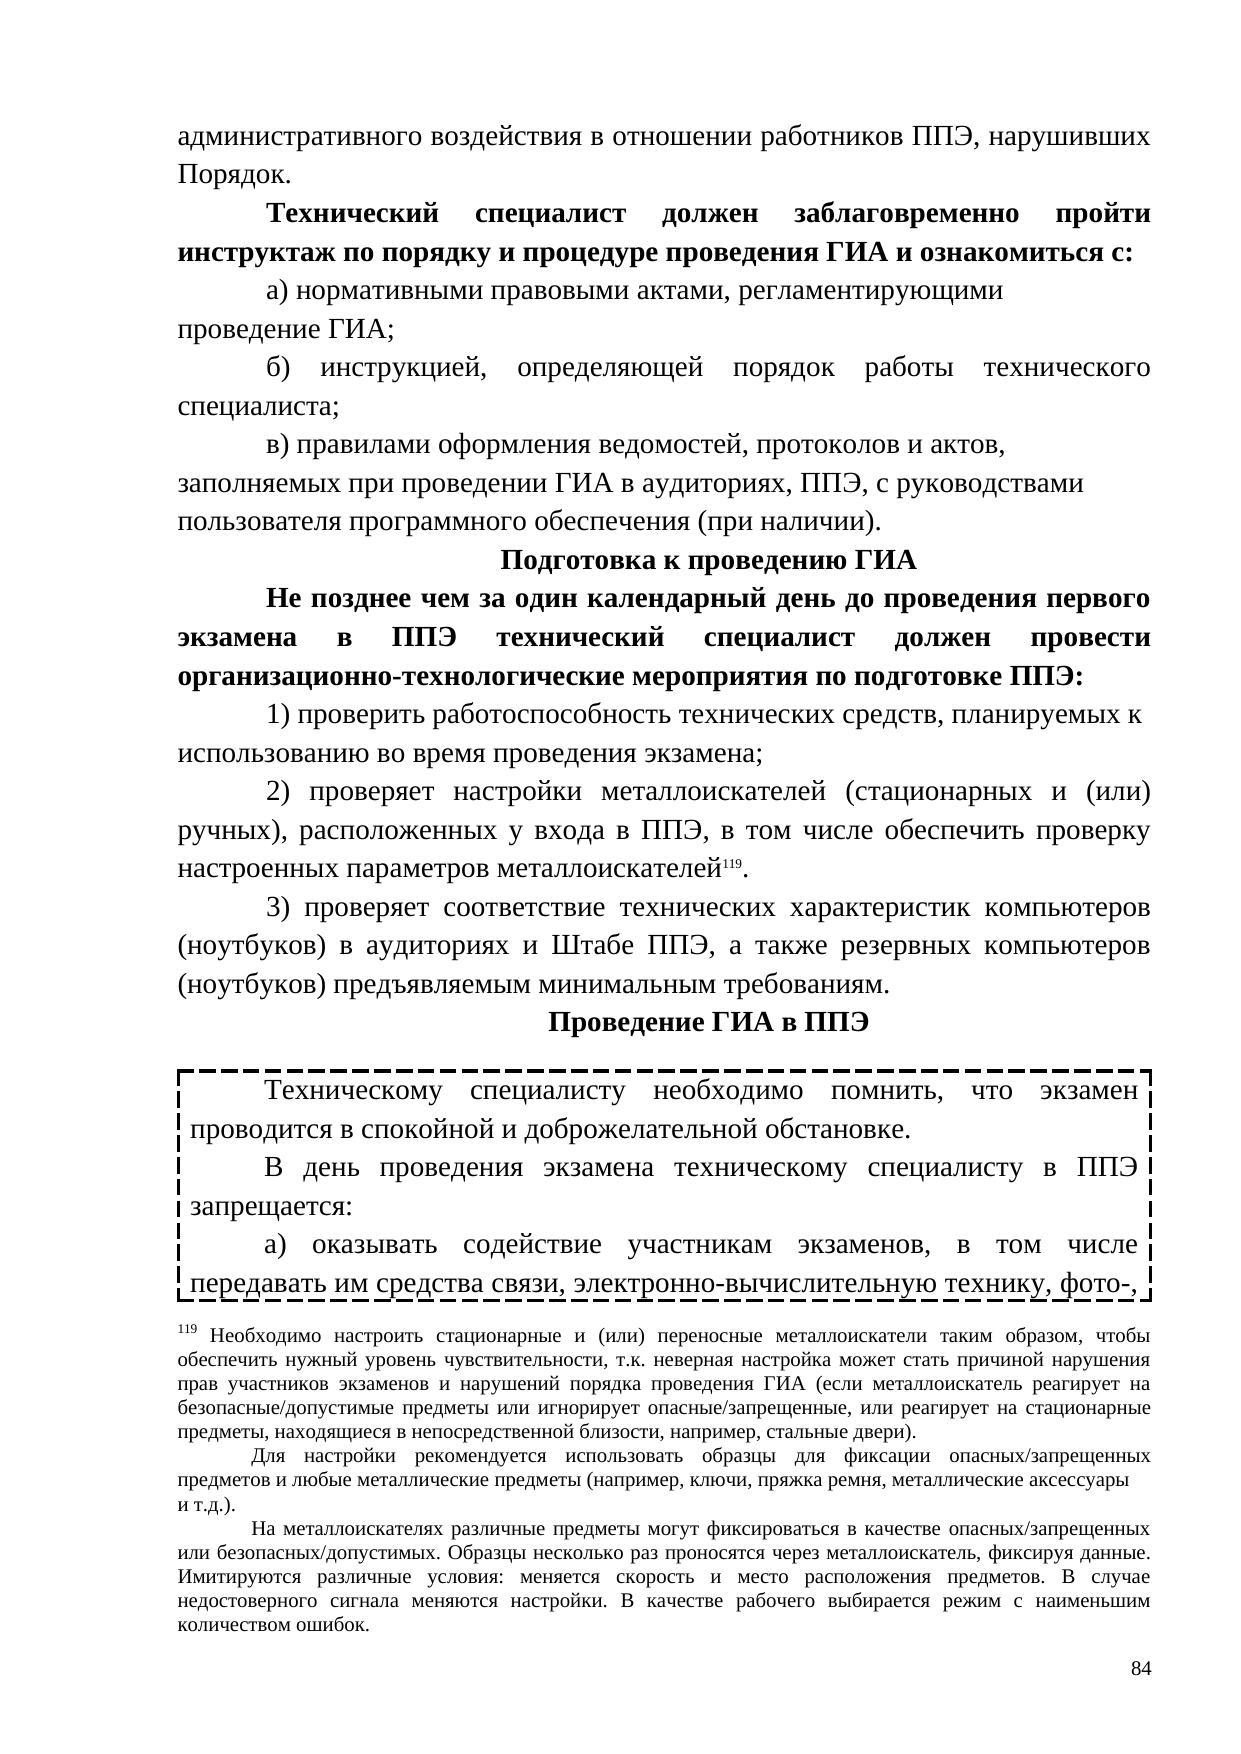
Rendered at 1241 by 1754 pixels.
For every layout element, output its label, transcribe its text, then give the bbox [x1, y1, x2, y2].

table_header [179, 1069, 1150, 1299]
text а) нормативными правовыми актами, регламентирующими проведение ГИА; [177, 272, 1152, 344]
text Проведение ГИА в ППЭ [177, 1004, 1152, 1066]
text 3) проверяет соответствие технических характеристик компьютеров (ноутбуков) в аудиториях и Штабе ППЭ, а также резервных компьютеров (ноутбуков) предъявляемым минимальным требованиям. [177, 889, 1152, 999]
text Технический специалист должен заблаговременно пройти инструктаж по порядку и процедуре проведения ГИА и ознакомиться с: [177, 195, 1152, 267]
text 2) проверяет настройки металлоискателей (стационарных и (или) ручных), расположенных у входа в ППЭ, в том числе обеспечить проверку настроенных параметров металлоискателей. [177, 773, 1152, 884]
text Не позднее чем за один календарный день до проведения первого экзамена в ППЭ технический специалист должен провести организационно-технологические мероприятия по подготовке ППЭ: [177, 581, 1152, 691]
text в) правилами оформления ведомостей, протоколов и актов, заполняемых при проведении ГИА в аудиториях, ППЭ, с руководствами пользователя программного обеспечения (при наличии). [177, 426, 1152, 537]
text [177, 118, 1152, 190]
text б) инструкцией, определяющей порядок работы технического специалиста; [177, 349, 1152, 421]
text Подготовка к проведению ГИА [177, 542, 1152, 576]
text 1) проверить работоспособность технических средств, планируемых к [177, 696, 1152, 730]
text использованию во время проведения экзамена; [177, 735, 1152, 768]
